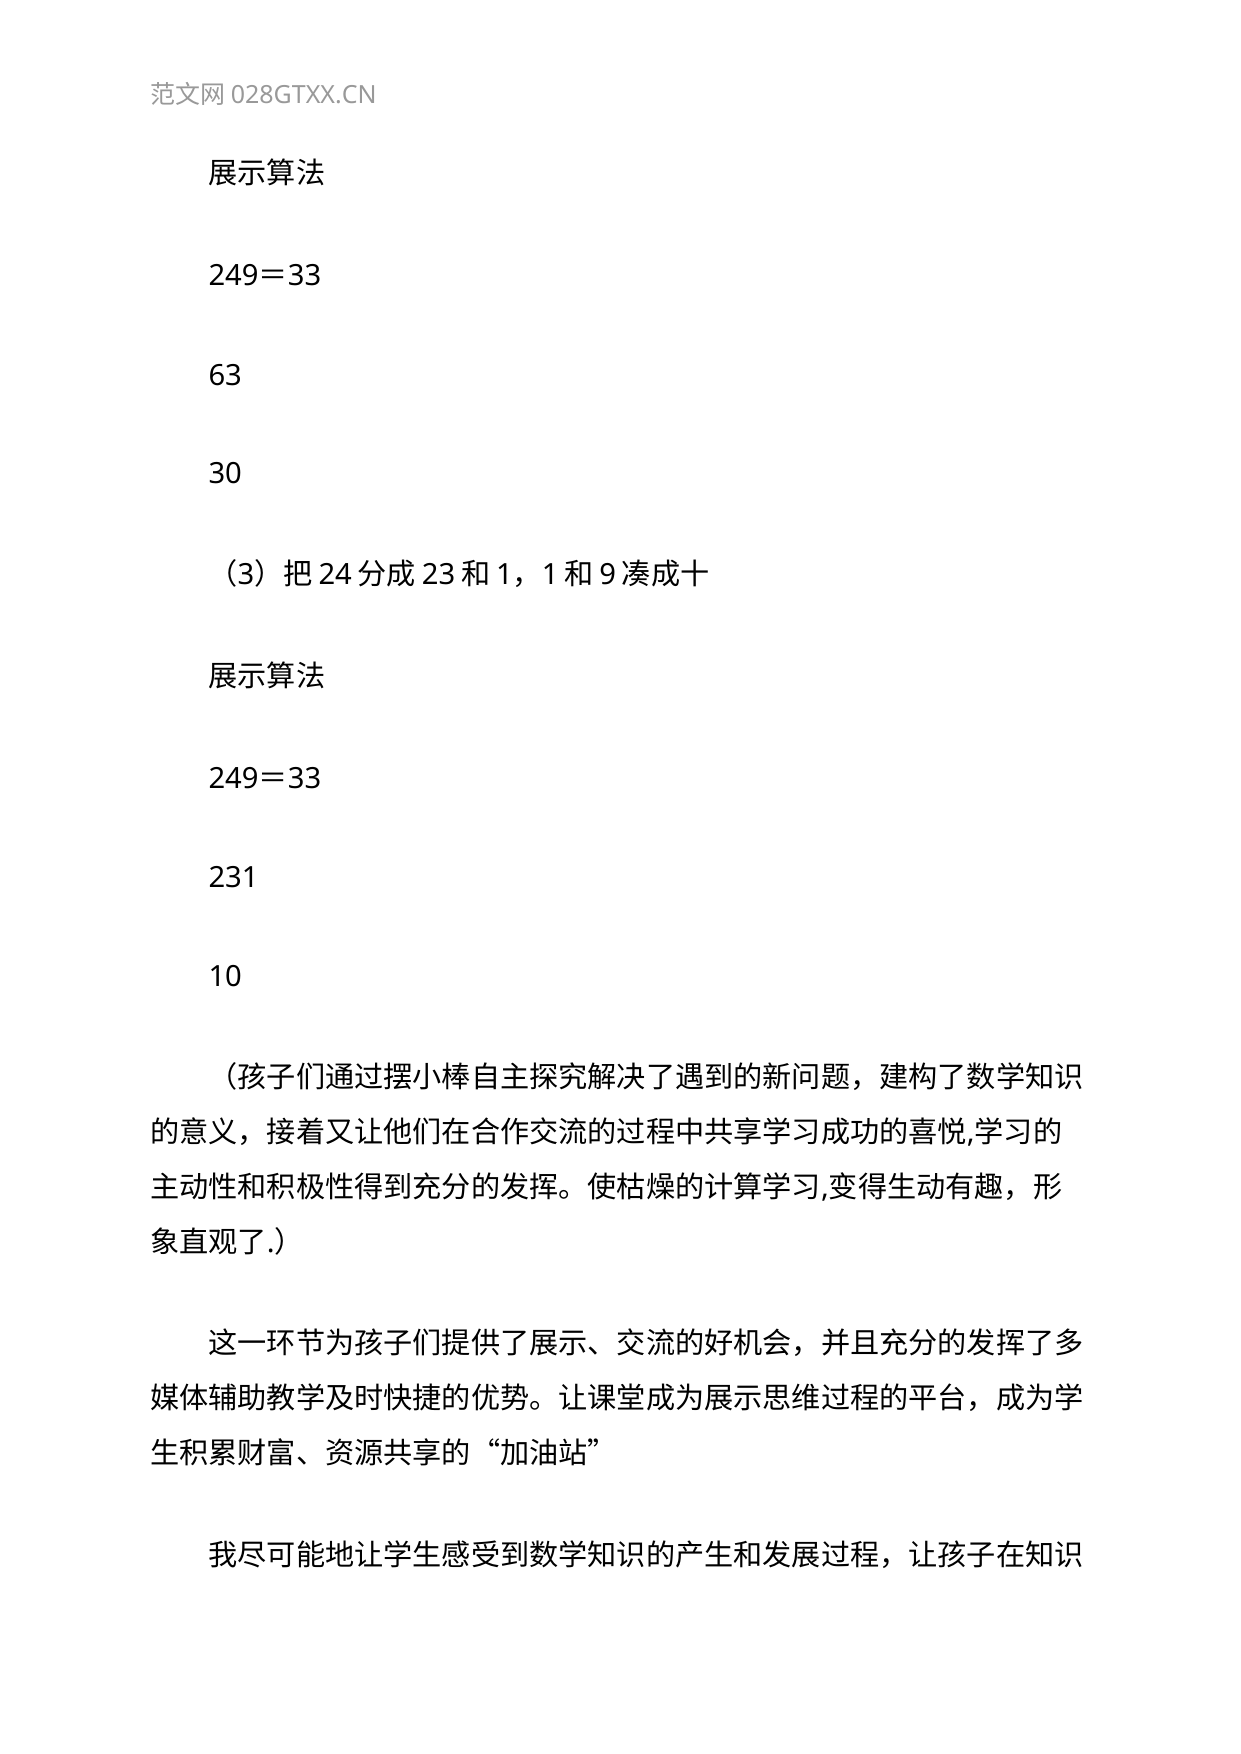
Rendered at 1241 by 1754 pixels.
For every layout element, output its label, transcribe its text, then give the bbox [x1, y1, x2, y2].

text 这一环节为孩子们提供了展示、交流的好机会，并且充分的发挥了多媒体辅助教学及时快捷的优势。让课堂成为展示思维过程的平台，成为学生积累财富、资源共享的“加油站” [150, 1320, 1090, 1472]
text 展示算法 [150, 653, 1090, 695]
text 63 [150, 354, 1090, 393]
text 30 [150, 452, 1090, 492]
text 249＝33 [150, 252, 1090, 294]
text 249＝33 [150, 754, 1090, 797]
text 10 [150, 955, 1090, 994]
text 展示算法 [150, 150, 1090, 192]
text （3）把24分成23和1，1和9凑成十 [150, 551, 1090, 593]
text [150, 1532, 1090, 1574]
text 231 [150, 856, 1090, 896]
text （孩子们通过摆小棒自主探究解决了遇到的新问题，建构了数学知识的意义，接着又让他们在合作交流的过程中共享学习成功的喜悦,学习的主动性和积极性得到充分的发挥。使枯燥的计算学习,变得生动有趣，形象直观了.） [150, 1053, 1090, 1261]
